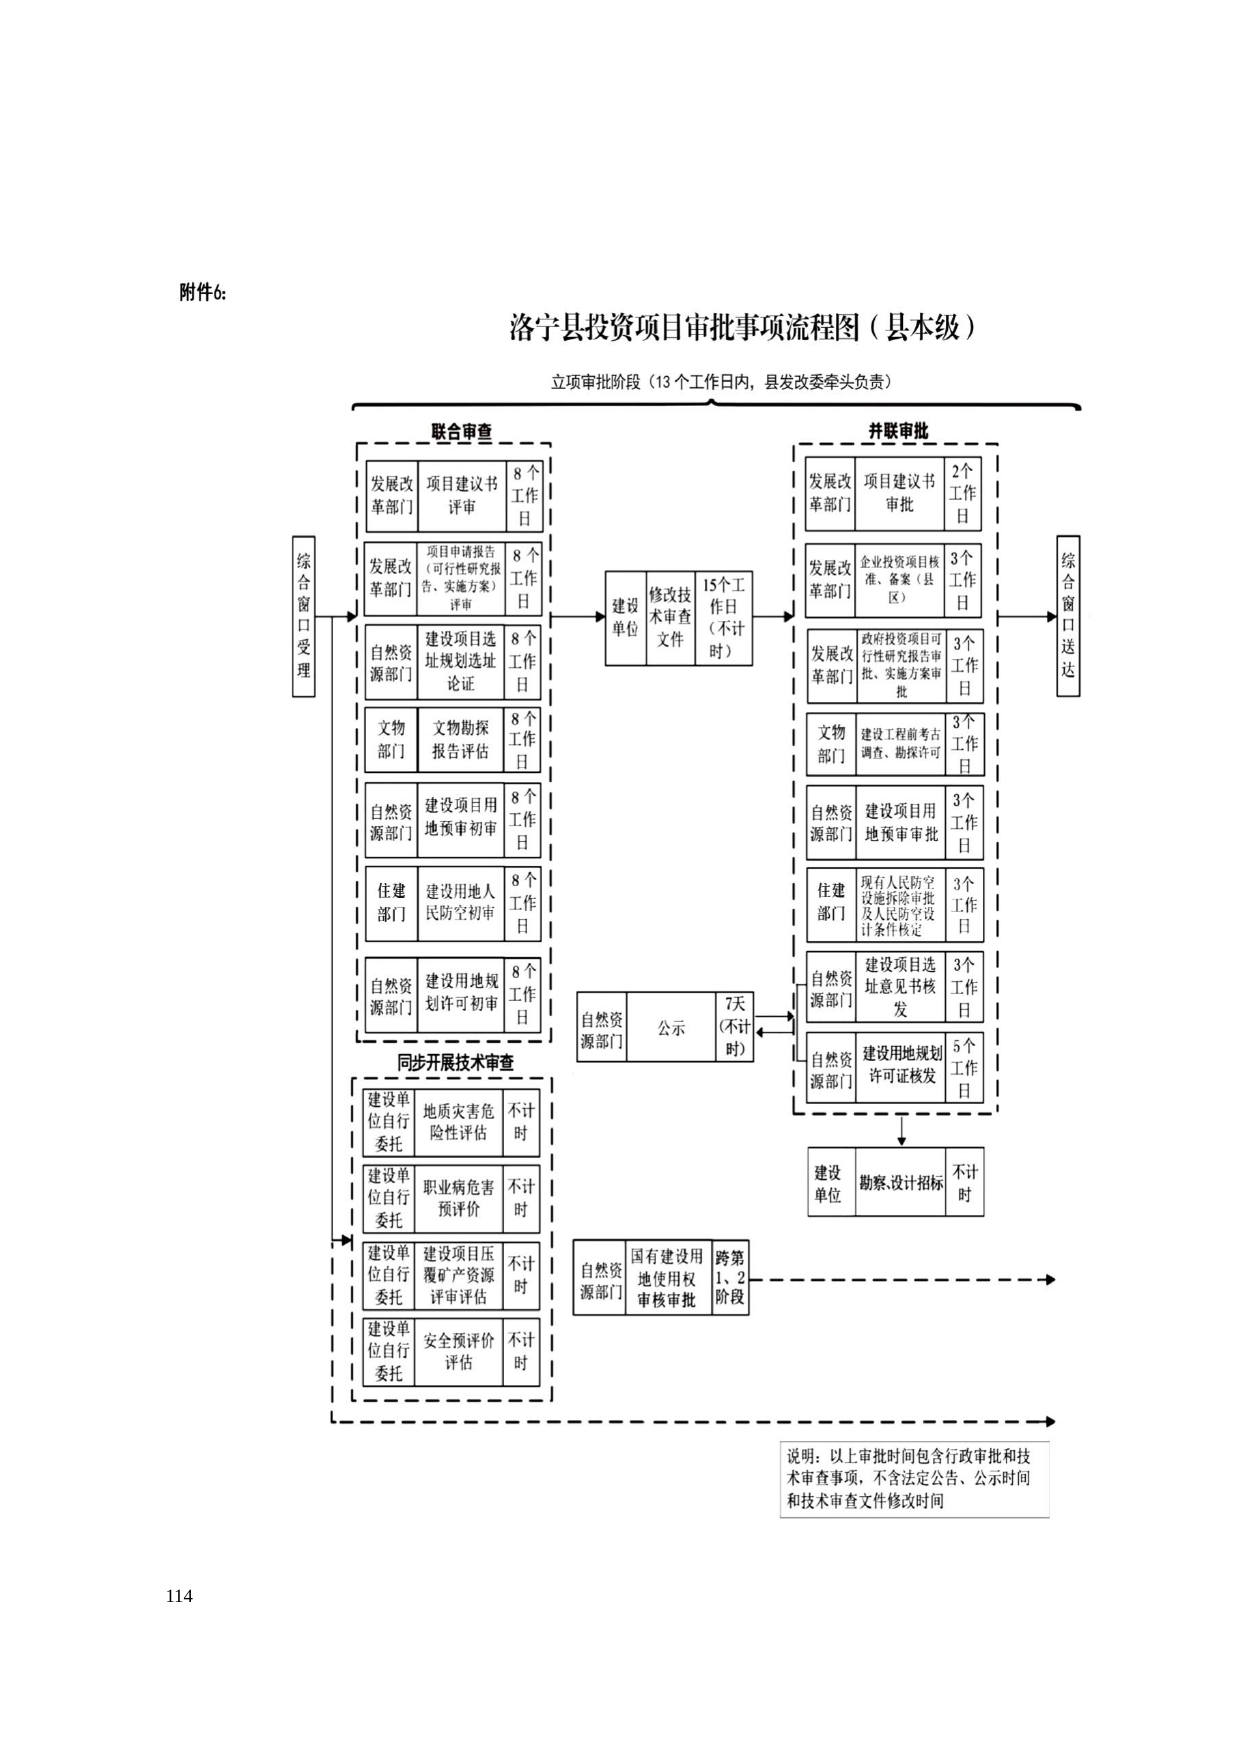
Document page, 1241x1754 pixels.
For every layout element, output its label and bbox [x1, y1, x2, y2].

picture [165, 226, 1093, 1564]
